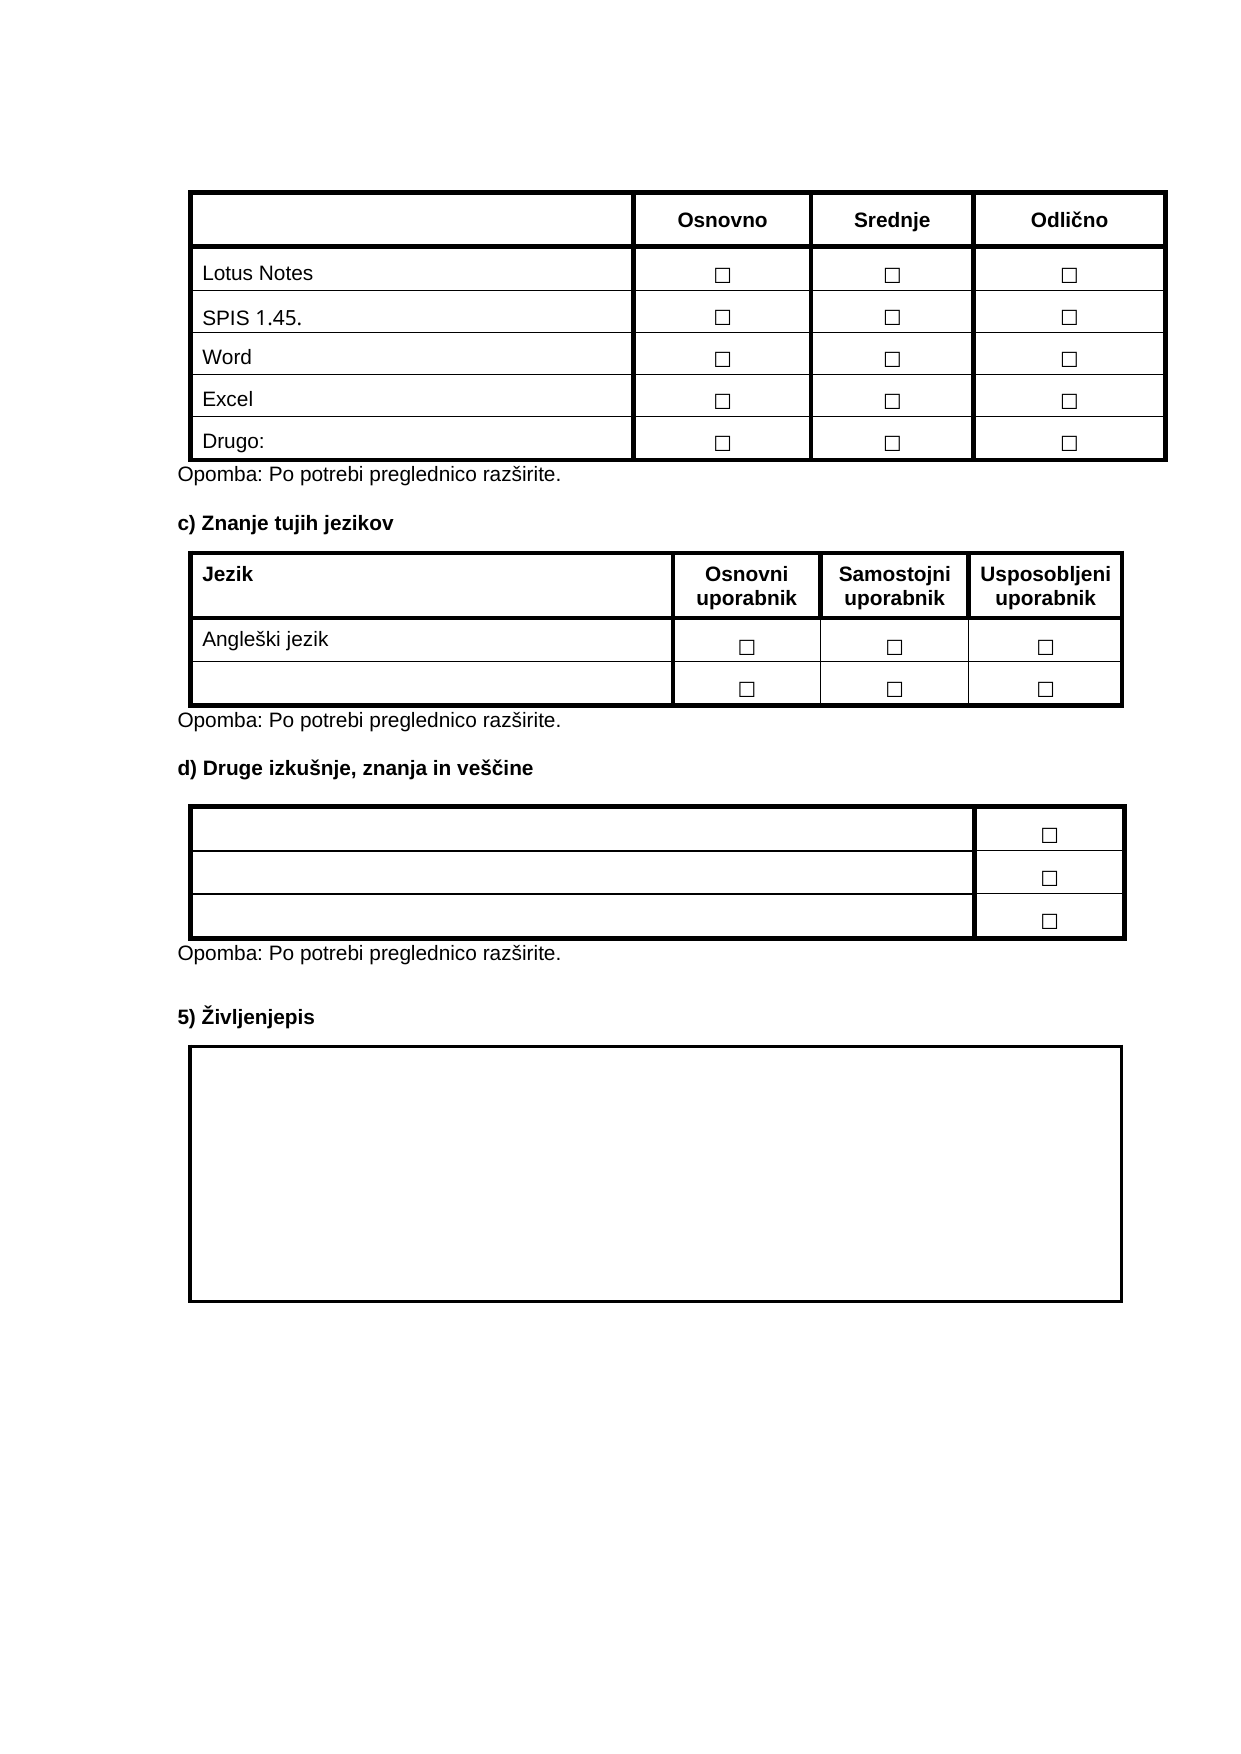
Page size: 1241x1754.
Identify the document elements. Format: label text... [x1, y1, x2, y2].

table_cell Angleški jezik [193, 620, 671, 661]
text 5) Življenjepis [177, 1004, 1063, 1028]
text Opomba: Po potrebi preglednico razširite. [177, 708, 1063, 732]
table_cell [813, 417, 971, 457]
table_cell [813, 333, 971, 373]
table_cell [636, 375, 809, 416]
table_cell [977, 894, 1122, 936]
text d) Druge izkušnje, znanja in veščine [177, 756, 1063, 780]
text c) Znanje tujih jezikov [177, 511, 1063, 534]
table_cell Word [193, 333, 631, 373]
table_cell [969, 662, 1120, 703]
table_cell [976, 375, 1163, 416]
table_cell Excel [193, 375, 631, 416]
table_cell [976, 417, 1163, 457]
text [177, 462, 1063, 486]
table_header Odlično [976, 195, 1163, 244]
table_cell [675, 662, 820, 703]
table_cell Lotus Notes [193, 249, 631, 289]
table_cell [193, 662, 671, 703]
table_header [193, 809, 972, 850]
table_cell [636, 417, 809, 457]
table_header Srednje [813, 195, 971, 244]
table_cell SPIS 1.45. [193, 291, 631, 332]
table_header [193, 195, 631, 244]
table_header [192, 1048, 1120, 1299]
table_header Samostojni uporabnik [823, 555, 966, 616]
table_header [977, 809, 1122, 850]
table_header Jezik [193, 555, 671, 616]
table_cell [813, 249, 971, 289]
table_cell [976, 333, 1163, 373]
table_header Osnovni uporabnik [675, 555, 818, 616]
table_header Usposobljeni uporabnik [971, 555, 1120, 616]
table_cell [193, 895, 972, 936]
table_cell Drugo: [193, 417, 631, 457]
table_cell [976, 249, 1163, 289]
table_cell [636, 291, 809, 332]
table_cell [193, 852, 972, 893]
text Opomba: Po potrebi preglednico razširite. [177, 941, 1063, 964]
table_cell [675, 620, 820, 661]
table_cell [821, 620, 968, 661]
table_cell [636, 333, 809, 373]
table_cell [636, 249, 809, 289]
table_cell [821, 662, 968, 703]
table_cell [977, 851, 1122, 893]
table_cell [976, 291, 1163, 332]
table_cell [969, 620, 1120, 661]
table_cell [813, 291, 971, 332]
table_header Osnovno [636, 195, 809, 244]
table_cell [813, 375, 971, 416]
